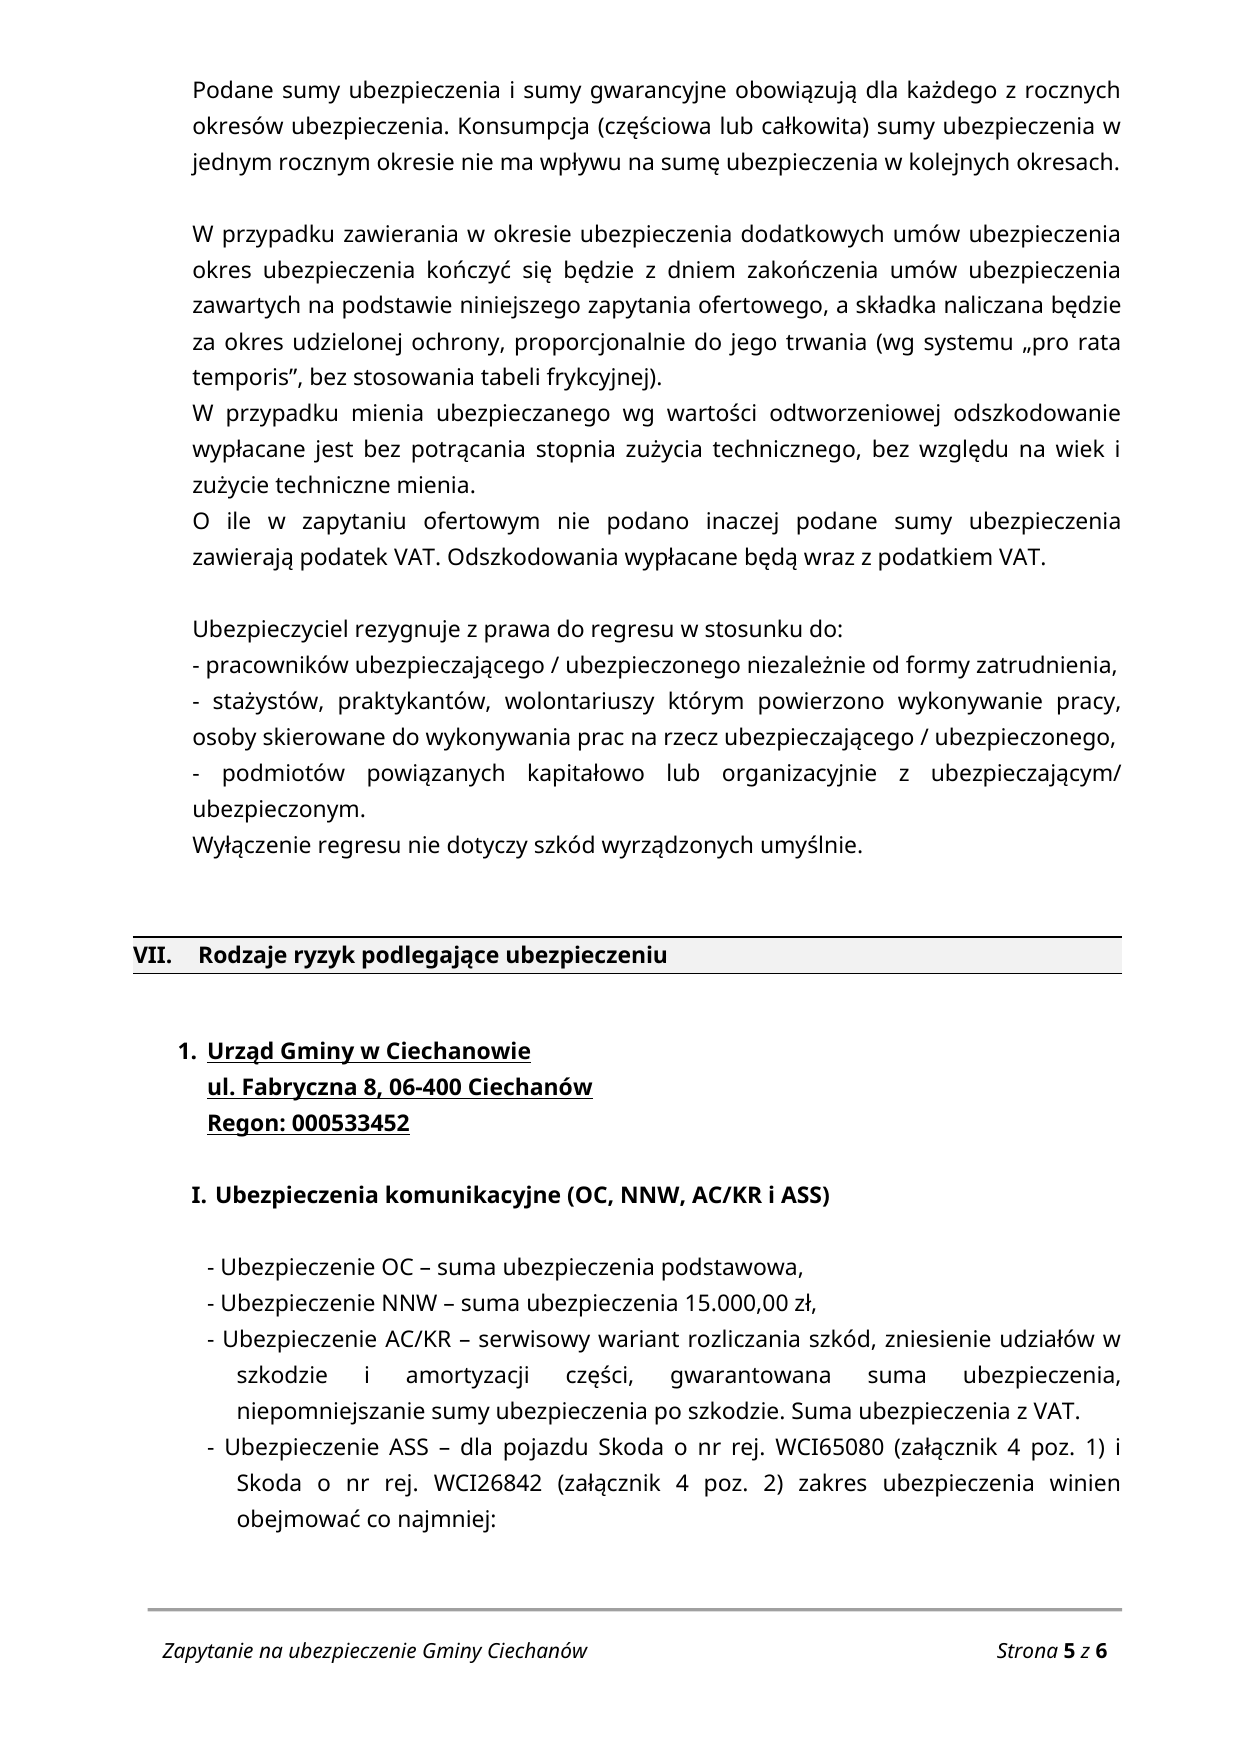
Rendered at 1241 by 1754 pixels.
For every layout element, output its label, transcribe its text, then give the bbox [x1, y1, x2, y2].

text Wyłączenie regresu nie dotyczy szkód wyrządzonych umyślnie. [192, 828, 1122, 860]
text W przypadku mienia ubezpieczanego wg wartości odtworzeniowej odszkodowanie wypłacane jest bez potrącania stopnia zużycia technicznego, bez względu na wiek i zużycie techniczne mienia. [192, 397, 1122, 500]
text O ile w zapytaniu ofertowym nie podano inaczej podane sumy ubezpieczenia zawierają podatek VAT. Odszkodowania wypłacane będą wraz z podatkiem VAT. [192, 505, 1122, 572]
list Rodzaje ryzyk podlegające ubezpieczeniu [133, 938, 1122, 973]
text - Ubezpieczenie AC/KR – serwisowy wariant rozliczania szkód, zniesienie udziałów w szkodzie i amortyzacji części, gwarantowana suma ubezpieczenia, niepomniejszanie sumy ubezpieczenia po szkodzie. Suma ubezpieczenia z VAT. [207, 1323, 1122, 1426]
text - stażystów, praktykantów, wolontariuszy którym powierzono wykonywanie pracy, osoby skierowane do wykonywania prac na rzecz ubezpieczającego / ubezpieczonego, [192, 685, 1122, 752]
list Urząd Gminy w Ciechanowie [177, 1035, 1122, 1067]
text W przypadku zawierania w okresie ubezpieczenia dodatkowych umów ubezpieczenia okres ubezpieczenia kończyć się będzie z dniem zakończenia umów ubezpieczenia zawartych na podstawie niniejszego zapytania ofertowego, a składka naliczana będzie za okres udzielonej ochrony, proporcjonalnie do jego trwania (wg systemu „pro rata temporis”, bez stosowania tabeli frykcyjnej). [192, 218, 1122, 393]
text Podane sumy ubezpieczenia i sumy gwarancyjne obowiązują dla każdego z rocznych okresów ubezpieczenia. Konsumpcja (częściowa lub całkowita) sumy ubezpieczenia w jednym rocznym okresie nie ma wpływu na sumę ubezpieczenia w kolejnych okresach. [192, 74, 1122, 177]
text - Ubezpieczenie OC – suma ubezpieczenia podstawowa, [207, 1251, 1122, 1282]
text - Ubezpieczenie ASS – dla pojazdu Skoda o nr rej. WCI65080 (załącznik 4 poz. 1) i Skoda o nr rej. WCI26842 (załącznik 4 poz. 2) zakres ubezpieczenia winien obejmować co najmniej: [207, 1431, 1122, 1534]
list Ubezpieczenia komunikacyjne (OC, NNW, AC/KR i ASS) [207, 1179, 1122, 1210]
list ul. Fabryczna 8, 06-400 Ciechanów [207, 1071, 1122, 1102]
text - podmiotów powiązanych kapitałowo lub organizacyjnie z ubezpieczającym/ ubezpieczonym. [192, 757, 1122, 824]
text - Ubezpieczenie NNW – suma ubezpieczenia 15.000,00 zł, [207, 1287, 1122, 1318]
text - pracowników ubezpieczającego / ubezpieczonego niezależnie od formy zatrudnienia, [192, 649, 1122, 680]
list Regon: 000533452 [207, 1107, 1122, 1138]
text Ubezpieczyciel rezygnuje z prawa do regresu w stosunku do: [192, 613, 1122, 644]
